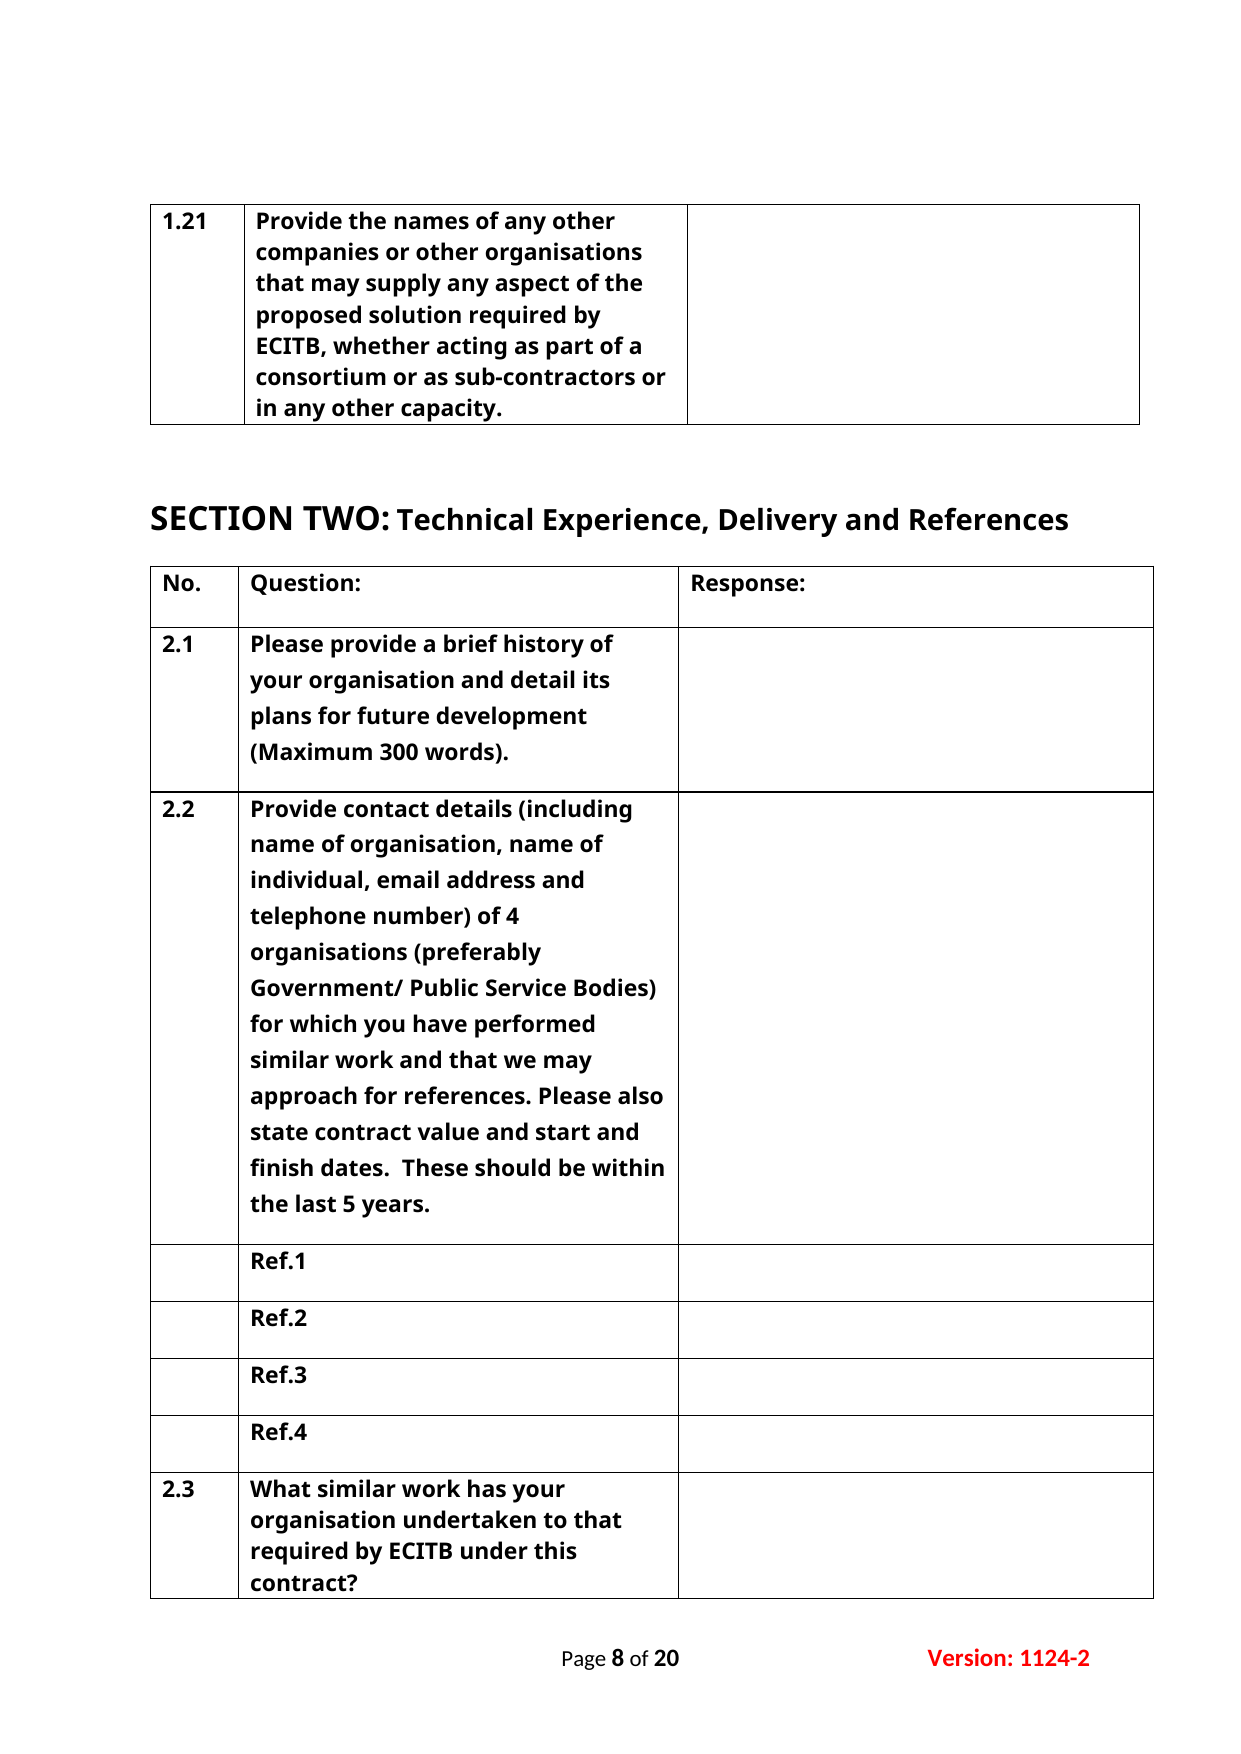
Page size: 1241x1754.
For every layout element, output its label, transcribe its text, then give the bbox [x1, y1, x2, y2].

table_header No. [151, 567, 238, 627]
table_cell [679, 793, 1153, 1244]
table_cell 1.21 [151, 205, 244, 424]
table_cell [151, 1416, 238, 1472]
table_header Question: [239, 567, 678, 627]
table_cell Please provide a brief history of your organisation and detail its plans for future development (Maximum 300 words). [239, 628, 678, 791]
table_cell Ref.1 [239, 1245, 678, 1301]
table_cell [151, 1302, 238, 1358]
table_cell [151, 1245, 238, 1301]
table_cell What similar work has your organisation undertaken to that required by ECITB under this contract? [239, 1473, 678, 1598]
table_cell 2.2 [151, 793, 238, 1244]
table_cell [679, 1302, 1153, 1358]
table_cell 2.3 [151, 1473, 238, 1598]
table_cell Provide contact details (including name of organisation, name of individual, email address and telephone number) of 4 organisations (preferably Government/ Public Service Bodies) for which you have performed similar work and that we may approach for references. Please also state contract value and start and finish dates. These should be within the last 5 years. [239, 793, 678, 1244]
table_cell [679, 1473, 1153, 1598]
table_cell [151, 1359, 238, 1415]
table_cell [679, 1245, 1153, 1301]
table_header Response: [679, 567, 1153, 627]
table_cell [679, 628, 1153, 791]
subtitle SECTION TWO: Technical Experience, Delivery and References [150, 495, 1090, 541]
table_cell Ref.2 [239, 1302, 678, 1358]
table_cell [688, 205, 1139, 424]
table_cell [679, 1359, 1153, 1415]
table_cell Provide the names of any other companies or other organisations that may supply any aspect of the proposed solution required by ECITB, whether acting as part of a consortium or as sub-contractors or in any other capacity. [245, 205, 687, 424]
table_cell 2.1 [151, 628, 238, 791]
table_cell Ref.3 [239, 1359, 678, 1415]
table_cell [679, 1416, 1153, 1472]
table_cell Ref.4 [239, 1416, 678, 1472]
